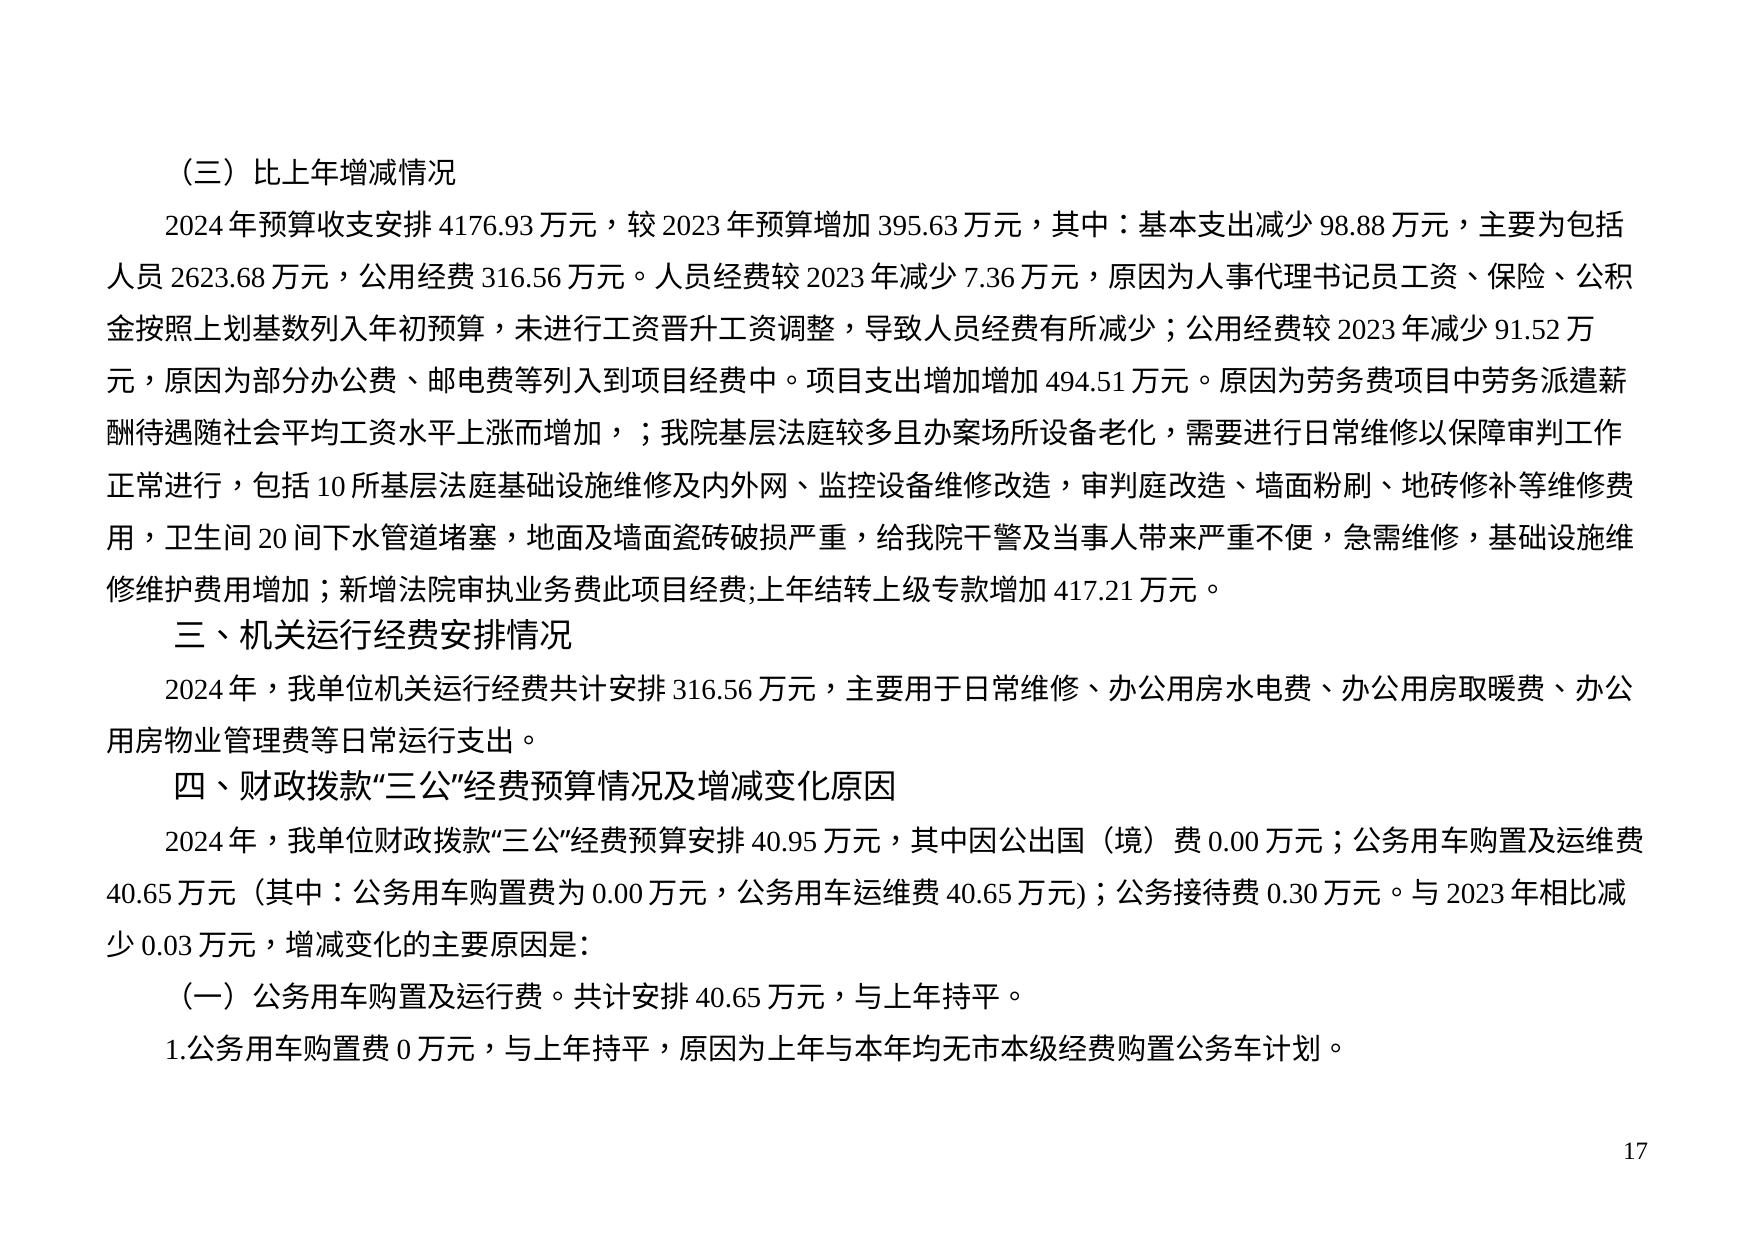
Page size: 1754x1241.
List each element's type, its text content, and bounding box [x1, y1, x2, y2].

text 2024年，我单位机关运行经费共计安排316.56万元，主要用于日常维修、办公用房水电费、办公用房取暖费、办公用房物业管理费等日常运行支出。 [106, 658, 1648, 762]
text 四、财政拨款“三公”经费预算情况及增减变化原因 [106, 763, 1648, 809]
text 三、机关运行经费安排情况 [106, 612, 1648, 657]
text （一）公务用车购置及运行费。共计安排40.65万元，与上年持平。 [106, 966, 1648, 1018]
text 2024年预算收支安排4176.93万元，较2023年预算增加395.63万元，其中：基本支出减少98.88万元，主要为包括人员2623.68万元，公用经费316.56万元。人员经费较2023年减少7.36万元，原因为人事代理书记员工资、保险、公积金按照上划基数列入年初预算，未进行工资晋升工资调整，导致人员经费有所减少；公用经费较2023年减少91.52万元，原因为部分办公费、邮电费等列入到项目经费中。项目支出增加增加494.51万元。原因为劳务费项目中劳务派遣薪酬待遇随社会平均工资水平上涨而增加，；我院基层法庭较多且办案场所设备老化，需要进行日常维修以保障审判工作正常进行，包括10所基层法庭基础设施维修及内外网、监控设备维修改造，审判庭改造、墙面粉刷、地砖修补等维修费用，卫生间20间下水管道堵塞，地面及墙面瓷砖破损严重，给我院干警及当事人带来严重不便，急需维修，基础设施维修维护费用增加；新增法院审执业务费此项目经费;上年结转上级专款增加417.21万元。 [106, 194, 1648, 611]
text 2024年，我单位财政拨款“三公”经费预算安排40.95万元，其中因公出国（境）费0.00万元；公务用车购置及运维费40.65万元（其中：公务用车购置费为0.00万元，公务用车运维费40.65万元)；公务接待费0.30万元。与2023年相比减少0.03万元，增减变化的主要原因是： [106, 810, 1648, 966]
text （三）比上年增减情况 [106, 142, 1648, 194]
text 1.公务用车购置费0万元，与上年持平，原因为上年与本年均无市本级经费购置公务车计划。 [106, 1018, 1648, 1070]
